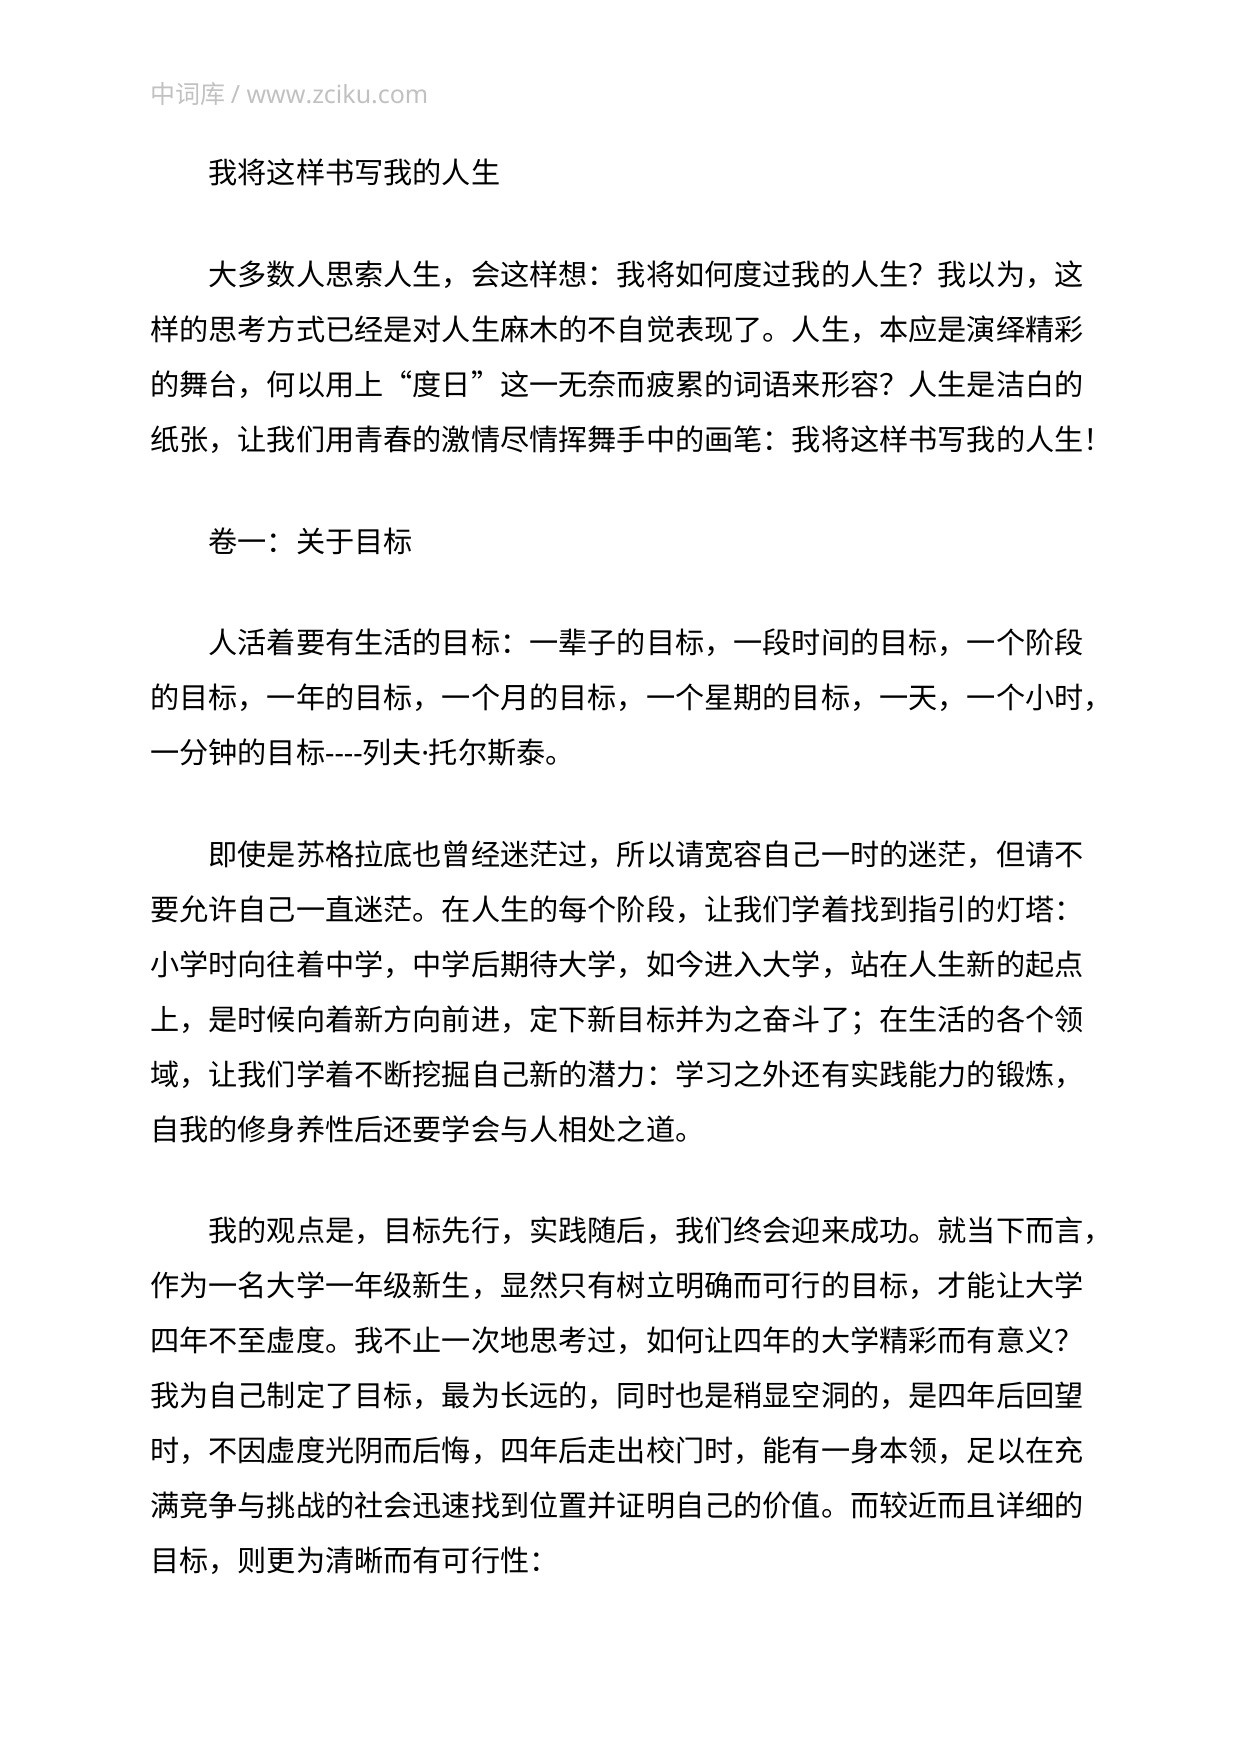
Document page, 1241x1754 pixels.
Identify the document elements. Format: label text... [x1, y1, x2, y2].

text 我将这样书写我的人生 [150, 150, 1090, 192]
text 即使是苏格拉底也曾经迷茫过，所以请宽容自己一时的迷茫，但请不要允许自己一直迷茫。在人生的每个阶段，让我们学着找到指引的灯塔：小学时向往着中学，中学后期待大学，如今进入大学，站在人生新的起点上，是时候向着新方向前进，定下新目标并为之奋斗了；在生活的各个领域，让我们学着不断挖掘自己新的潜力：学习之外还有实践能力的锻炼，自我的修身养性后还要学会与人相处之道。 [150, 832, 1090, 1148]
text 卷一：关于目标 [150, 518, 1090, 561]
text 大多数人思索人生，会这样想：我将如何度过我的人生？我以为，这样的思考方式已经是对人生麻木的不自觉表现了。人生，本应是演绎精彩的舞台，何以用上“度日”这一无奈而疲累的词语来形容？人生是洁白的纸张，让我们用青春的激情尽情挥舞手中的画笔：我将这样书写我的人生！ [150, 252, 1090, 459]
text 人活着要有生活的目标：一辈子的目标，一段时间的目标，一个阶段的目标，一年的目标，一个月的目标，一个星期的目标，一天，一个小时，一分钟的目标----列夫·托尔斯泰。 [150, 620, 1090, 772]
text 我的观点是，目标先行，实践随后，我们终会迎来成功。就当下而言，作为一名大学一年级新生，显然只有树立明确而可行的目标，才能让大学四年不至虚度。我不止一次地思考过，如何让四年的大学精彩而有意义？我为自己制定了目标，最为长远的，同时也是稍显空洞的，是四年后回望时，不因虚度光阴而后悔，四年后走出校门时，能有一身本领，足以在充满竞争与挑战的社会迅速找到位置并证明自己的价值。而较近而且详细的目标，则更为清晰而有可行性： [150, 1208, 1090, 1580]
